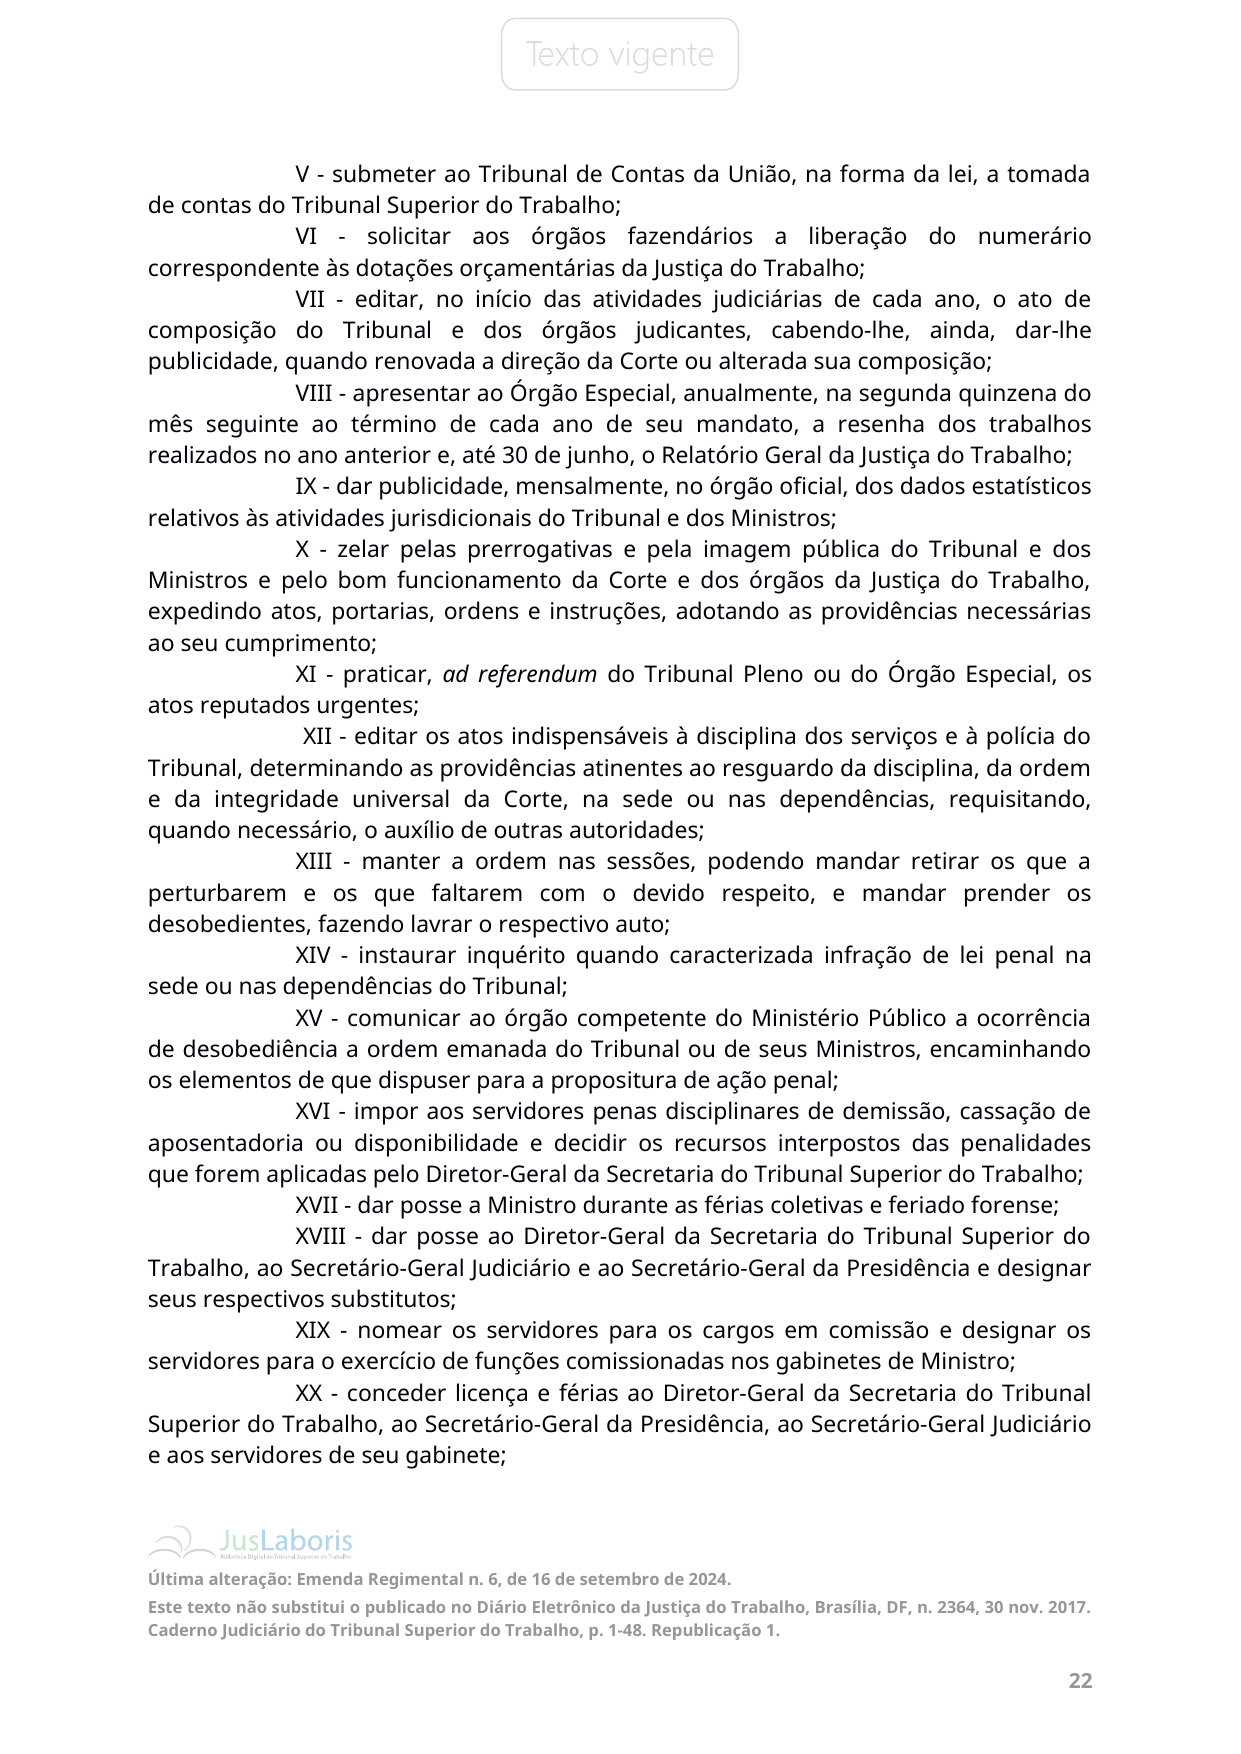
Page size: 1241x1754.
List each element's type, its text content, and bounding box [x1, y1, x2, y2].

text VIII - apresentar ao Órgão Especial, anualmente, na segunda quinzena do mês seguinte ao término de cada ano de seu mandato, a resenha dos trabalhos realizados no ano anterior e, até 30 de junho, o Relatório Geral da Justiça do Trabalho; [148, 376, 1092, 470]
text XVI - impor aos servidores penas disciplinares de demissão, cassação de aposentadoria ou disponibilidade e decidir os recursos interpostos das penalidades que forem aplicadas pelo Diretor-Geral da Secretaria do Tribunal Superior do Trabalho; [148, 1095, 1092, 1189]
text XVIII - dar posse ao Diretor-Geral da Secretaria do Tribunal Superior do Trabalho, ao Secretário-Geral Judiciário e ao Secretário-Geral da Presidência e designar seus respectivos substitutos; [148, 1220, 1092, 1314]
text XII - editar os atos indispensáveis à disciplina dos serviços e à polícia do Tribunal, determinando as providências atinentes ao resguardo da disciplina, da ordem e da integridade universal da Corte, na sede ou nas dependências, requisitando, quando necessário, o auxílio de outras autoridades; [148, 720, 1092, 845]
text XIII - manter a ordem nas sessões, podendo mandar retirar os que a perturbarem e os que faltarem com o devido respeito, e mandar prender os desobedientes, fazendo lavrar o respectivo auto; [148, 845, 1092, 939]
text VII - editar, no início das atividades judiciárias de cada ano, o ato de composição do Tribunal e dos órgãos judicantes, cabendo-lhe, ainda, dar-lhe publicidade, quando renovada a direção da Corte ou alterada sua composição; [148, 283, 1092, 376]
text VI - solicitar aos órgãos fazendários a liberação do numerário correspondente às dotações orçamentárias da Justiça do Trabalho; [148, 220, 1092, 283]
text XIX - nomear os servidores para os cargos em comissão e designar os servidores para o exercício de funções comissionadas nos gabinetes de Ministro; [148, 1314, 1092, 1376]
text XI - praticar, ad referendum do Tribunal Pleno ou do Órgão Especial, os atos reputados urgentes; [148, 658, 1092, 720]
text X - zelar pelas prerrogativas e pela imagem pública do Tribunal e dos Ministros e pelo bom funcionamento da Corte e dos órgãos da Justiça do Trabalho, expedindo atos, portarias, ordens e instruções, adotando as providências necessárias ao seu cumprimento; [148, 533, 1092, 658]
text XIV - instaurar inquérito quando caracterizada infração de lei penal na sede ou nas dependências do Tribunal; [148, 939, 1092, 1001]
text XX - conceder licença e férias ao Diretor-Geral da Secretaria do Tribunal Superior do Trabalho, ao Secretário-Geral da Presidência, ao Secretário-Geral Judiciário e aos servidores de seu gabinete; [148, 1376, 1092, 1470]
text IX - dar publicidade, mensalmente, no órgão oficial, dos dados estatísticos relativos às atividades jurisdicionais do Tribunal e dos Ministros; [148, 470, 1092, 533]
text XVII - dar posse a Ministro durante as férias coletivas e feriado forense; [148, 1189, 1092, 1220]
text XV - comunicar ao órgão competente do Ministério Público a ocorrência de desobediência a ordem emanada do Tribunal ou de seus Ministros, encaminhando os elementos de que dispuser para a propositura de ação penal; [148, 1001, 1092, 1095]
text V - submeter ao Tribunal de Contas da União, na forma da lei, a tomada de contas do Tribunal Superior do Trabalho; [148, 158, 1092, 220]
